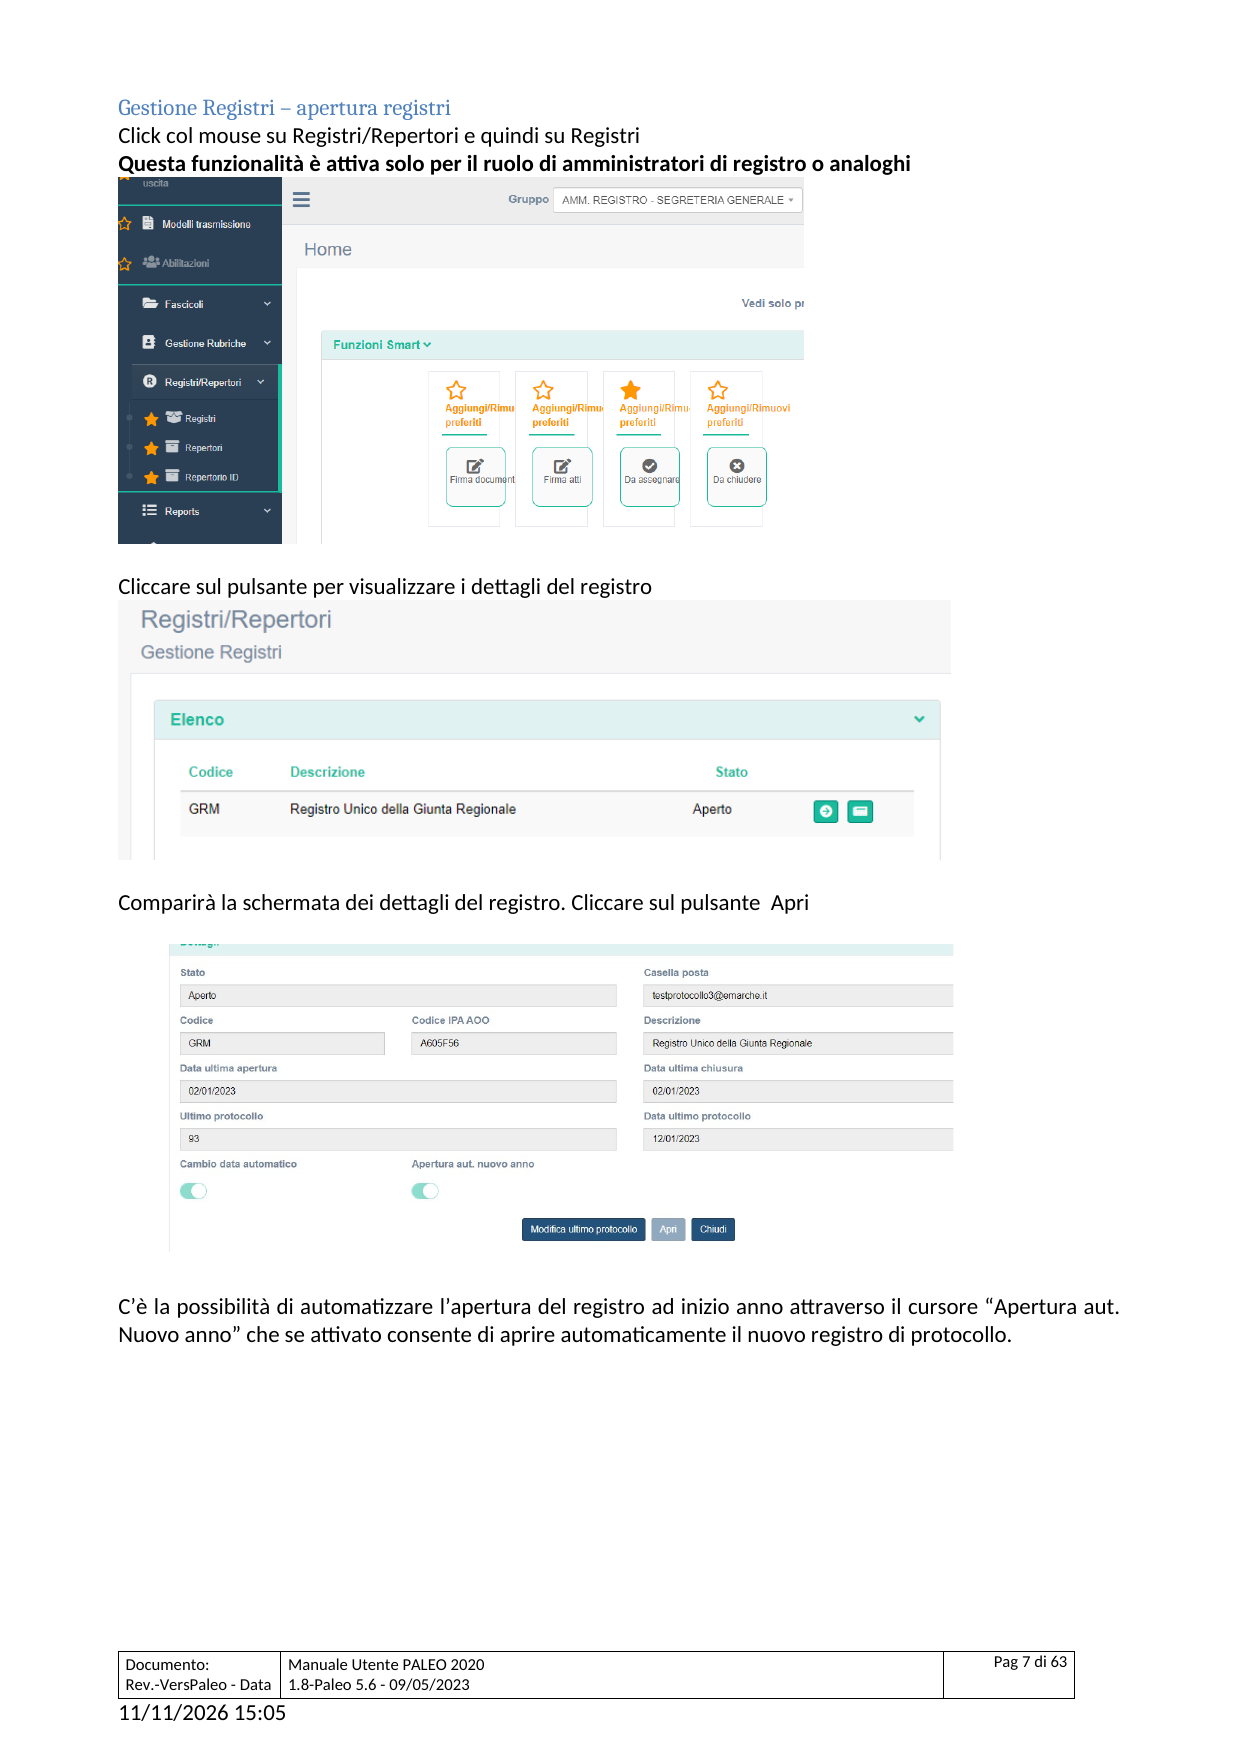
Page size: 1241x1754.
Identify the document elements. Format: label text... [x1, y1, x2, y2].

text Cliccare sul pulsante per visualizzare i dettagli del registro [118, 572, 1122, 600]
picture [118, 177, 804, 544]
picture [161, 944, 954, 1252]
text Comparirà la schermata dei dettagli del registro. Cliccare sul pulsante Apri [118, 888, 1122, 916]
text Click col mouse su Registri/Repertori e quindi su Registri [118, 121, 1122, 149]
text Questa funzionalità è attiva solo per il ruolo di amministratori di registro o analoghi [118, 149, 1122, 177]
subtitle Gestione Registri – apertura registri [118, 95, 1122, 121]
picture [118, 600, 951, 860]
text C’è la possibilità di automatizzare l’apertura del registro ad inizio anno attraverso il cursore “Apertura aut. Nuovo anno” che se attivato consente di aprire automaticamente il nuovo registro di protocollo. [118, 1292, 1122, 1348]
